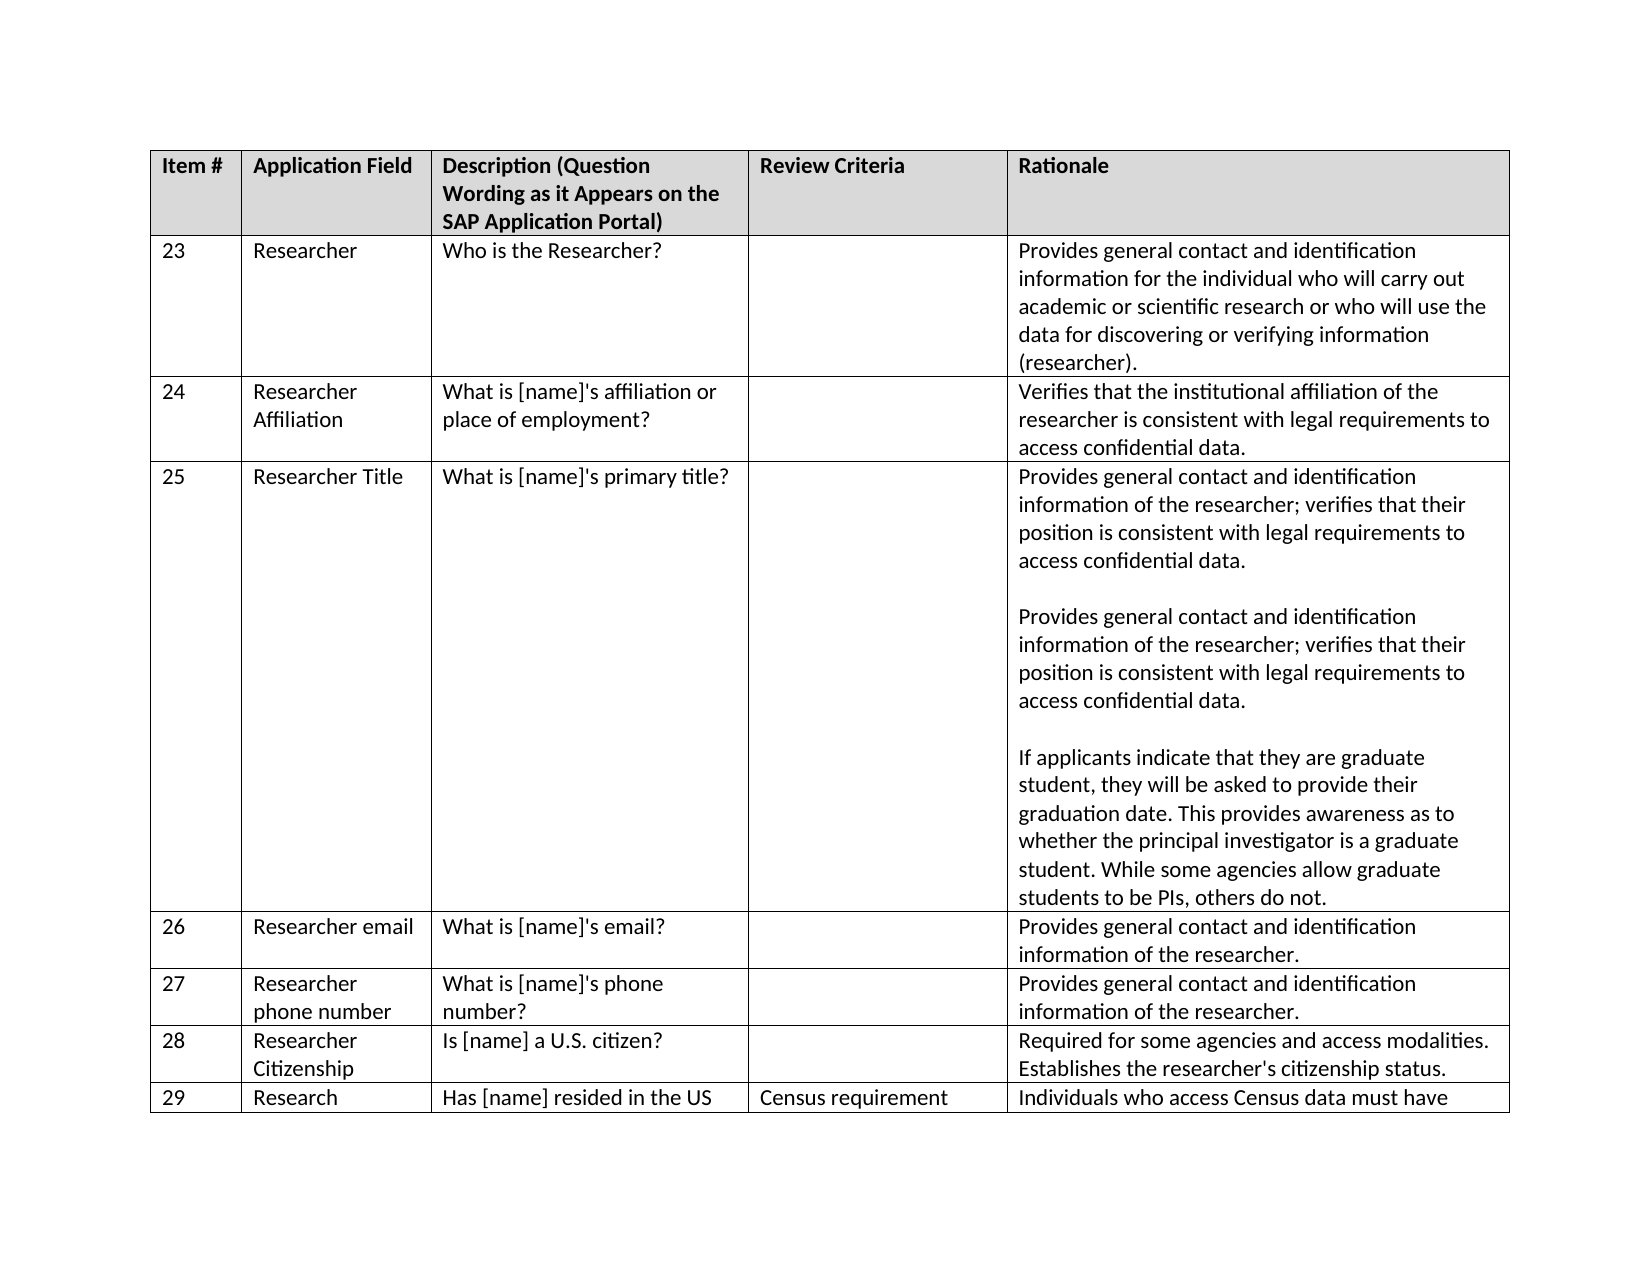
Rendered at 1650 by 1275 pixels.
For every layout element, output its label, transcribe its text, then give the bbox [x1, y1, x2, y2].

table_cell What is [name]'s primary title? [432, 462, 748, 911]
table_cell Is [name] a U.S. citizen? [432, 1026, 748, 1082]
table_header Description (Question Wording as it Appears on the SAP Application Portal) [432, 151, 748, 235]
table_cell Provides general contact and identification information for the individual who will carry out academic or scientific research or who will use the data for discovering or verifying information (researcher). [1008, 236, 1509, 376]
table_cell 29 [151, 1083, 241, 1112]
table_cell Census requirement [749, 1083, 1007, 1112]
table_cell Research Residency Status [242, 1083, 431, 1112]
table_cell Researcher [242, 236, 431, 376]
table_cell Researcher phone number [242, 969, 431, 1025]
table_cell [749, 1026, 1007, 1082]
table_header Application Field [242, 151, 431, 235]
table_cell What is [name]'s phone number? [432, 969, 748, 1025]
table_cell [432, 1083, 748, 1112]
table_cell [749, 969, 1007, 1025]
table_cell [749, 462, 1007, 911]
table_cell What is [name]'s email? [432, 912, 748, 968]
table_cell 24 [151, 377, 241, 461]
table_cell Researcher Title [242, 462, 431, 911]
table_cell 28 [151, 1026, 241, 1082]
table_cell Required for some agencies and access modalities. Establishes the researcher's citizenship status. [1008, 1026, 1509, 1082]
table_cell 27 [151, 969, 241, 1025]
table_cell [749, 912, 1007, 968]
table_header Rationale [1008, 151, 1509, 235]
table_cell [1008, 1083, 1509, 1112]
table_cell Who is the Researcher? [432, 236, 748, 376]
table_cell What is [name]'s affiliation or place of employment? [432, 377, 748, 461]
table_cell 23 [151, 236, 241, 376]
table_cell Provides general contact and identification information of the researcher; verifies that their position is consistent with legal requirements to access confidential data. Provides general contact and identification information of the researcher; verifies that their position is consistent with legal requirements to access confidential data. If applicants indicate that they are graduate student, they will be asked to provide their graduation date. This provides awareness as to whether the principal investigator is a graduate student. While some agencies allow graduate students to be PIs, others do not. [1008, 462, 1509, 911]
table_header Review Criteria [749, 151, 1007, 235]
table_header Item # [151, 151, 241, 235]
table_cell [749, 236, 1007, 376]
table_cell Researcher Affiliation [242, 377, 431, 461]
table_cell Provides general contact and identification information of the researcher. [1008, 912, 1509, 968]
table_cell Researcher Citizenship [242, 1026, 431, 1082]
table_cell Provides general contact and identification information of the researcher. [1008, 969, 1509, 1025]
table_cell [749, 377, 1007, 461]
table_cell Verifies that the institutional affiliation of the researcher is consistent with legal requirements to access confidential data. [1008, 377, 1509, 461]
table_cell 26 [151, 912, 241, 968]
table_cell Researcher email [242, 912, 431, 968]
table_cell 25 [151, 462, 241, 911]
